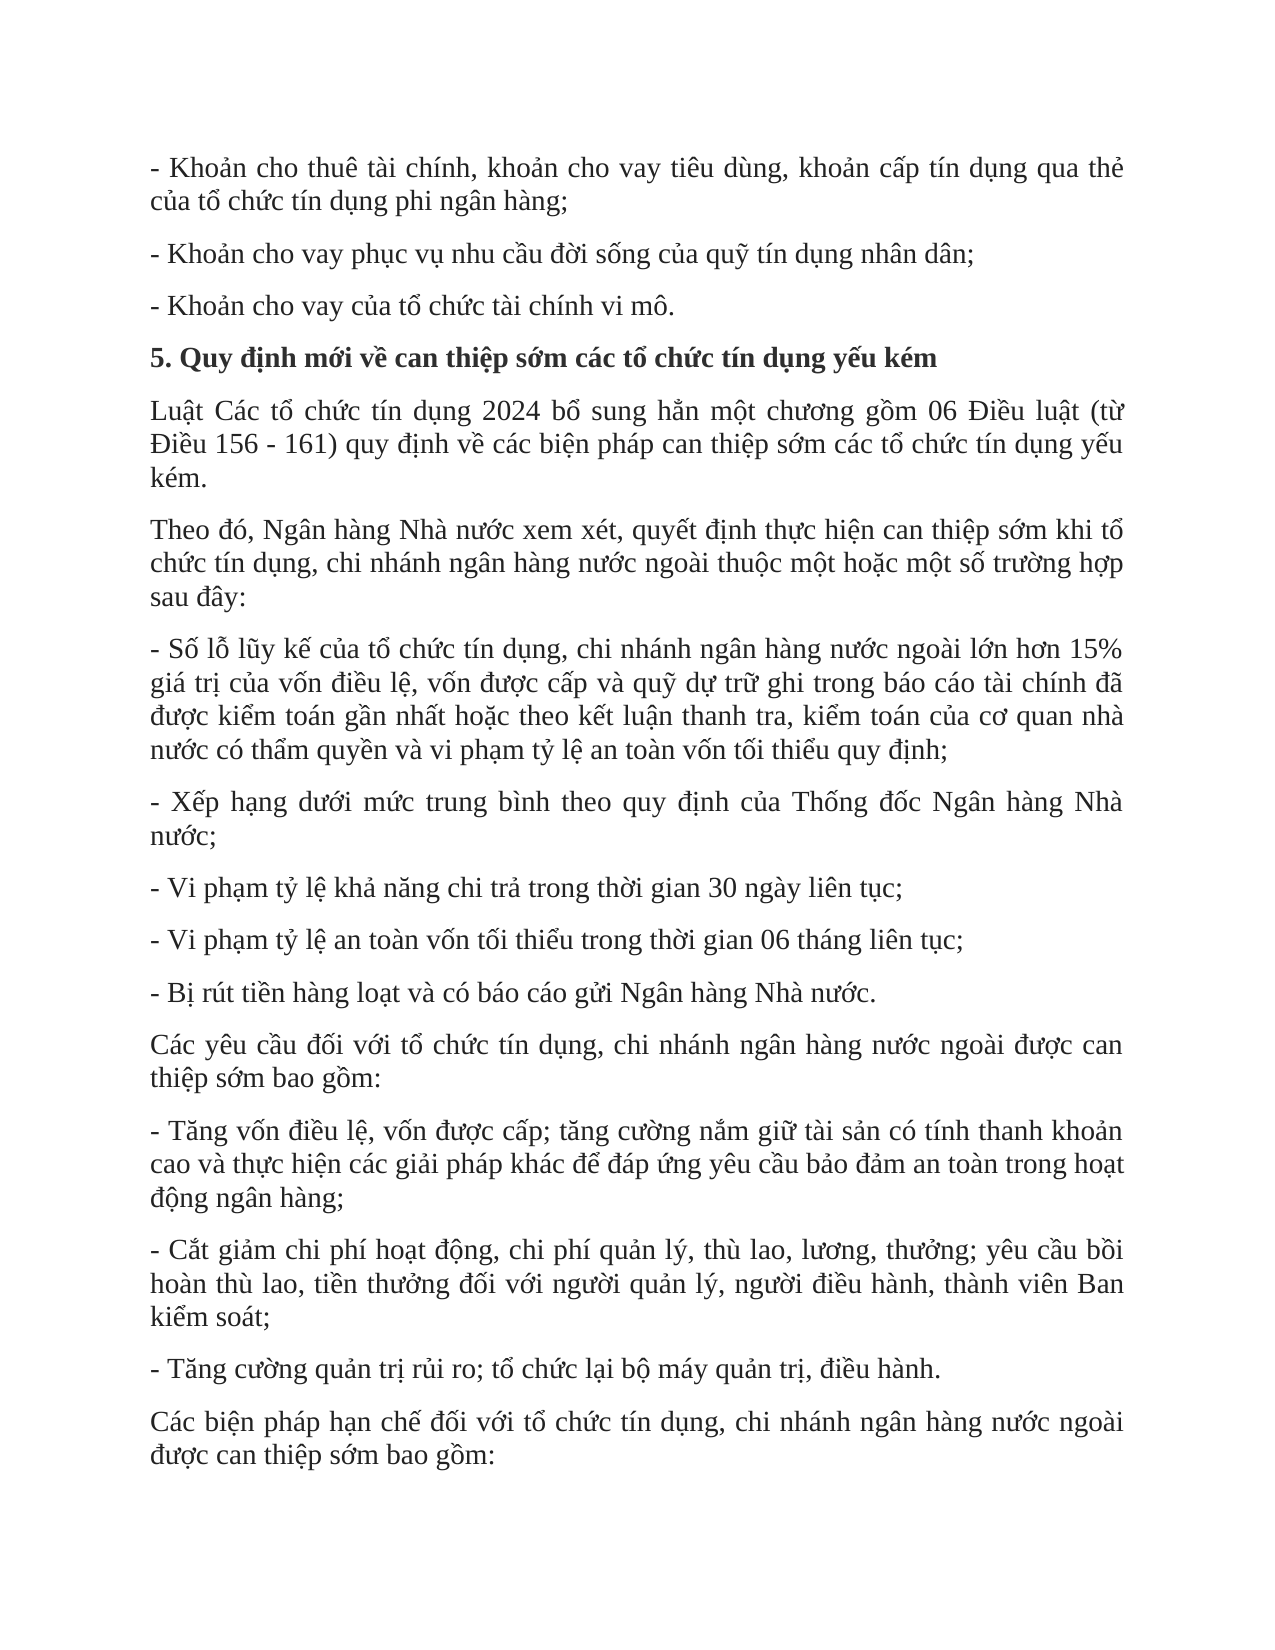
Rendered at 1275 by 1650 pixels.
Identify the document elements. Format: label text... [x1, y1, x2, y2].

text - Số lỗ lũy kế của tổ chức tín dụng, chi nhánh ngân hàng nước ngoài lớn hơn 15% giá trị của vốn điều lệ, vốn được cấp và quỹ dự trữ ghi trong báo cáo tài chính đã được kiểm toán gần nhất hoặc theo kết luận thanh tra, kiểm toán của cơ quan nhà nước có thẩm quyền và vi phạm tỷ lệ an toàn vốn tối thiểu quy định; [150, 631, 1125, 766]
text - Khoản cho vay của tổ chức tài chính vi mô. [150, 288, 1125, 322]
text Luật Các tổ chức tín dụng 2024 bổ sung hẳn một chương gồm 06 Điều luật (từ Điều 156 - 161) quy định về các biện pháp can thiệp sớm các tổ chức tín dụng yếu kém. [150, 393, 1125, 493]
text - Khoản cho thuê tài chính, khoản cho vay tiêu dùng, khoản cấp tín dụng qua thẻ của tổ chức tín dụng phi ngân hàng; [150, 150, 1125, 217]
text - Bị rút tiền hàng loạt và có báo cáo gửi Ngân hàng Nhà nước. [150, 975, 1125, 1008]
text - Tăng cường quản trị rủi ro; tổ chức lại bộ máy quản trị, điều hành. [150, 1352, 1125, 1385]
text - Xếp hạng dưới mức trung bình theo quy định của Thống đốc Ngân hàng Nhà nước; [150, 784, 1125, 851]
text - Khoản cho vay phục vụ nhu cầu đời sống của quỹ tín dụng nhân dân; [150, 236, 1125, 269]
text Các yêu cầu đối với tổ chức tín dụng, chi nhánh ngân hàng nước ngoài được can thiệp sớm bao gồm: [150, 1027, 1125, 1094]
text Các biện pháp hạn chế đối với tổ chức tín dụng, chi nhánh ngân hàng nước ngoài được can thiệp sớm bao gồm: [150, 1404, 1125, 1471]
text - Cắt giảm chi phí hoạt động, chi phí quản lý, thù lao, lương, thưởng; yêu cầu bồi hoàn thù lao, tiền thưởng đối với người quản lý, người điều hành, thành viên Ban kiểm soát; [150, 1232, 1125, 1333]
text - Vi phạm tỷ lệ khả năng chi trả trong thời gian 30 ngày liên tục; [150, 870, 1125, 904]
text 5. Quy định mới về can thiệp sớm các tổ chức tín dụng yếu kém [150, 340, 1125, 374]
text - Vi phạm tỷ lệ an toàn vốn tối thiểu trong thời gian 06 tháng liên tục; [150, 922, 1125, 956]
text - Tăng vốn điều lệ, vốn được cấp; tăng cường nắm giữ tài sản có tính thanh khoản cao và thực hiện các giải pháp khác để đáp ứng yêu cầu bảo đảm an toàn trong hoạt động ngân hàng; [150, 1113, 1125, 1213]
text Theo đó, Ngân hàng Nhà nước xem xét, quyết định thực hiện can thiệp sớm khi tổ chức tín dụng, chi nhánh ngân hàng nước ngoài thuộc một hoặc một số trường hợp sau đây: [150, 512, 1125, 613]
